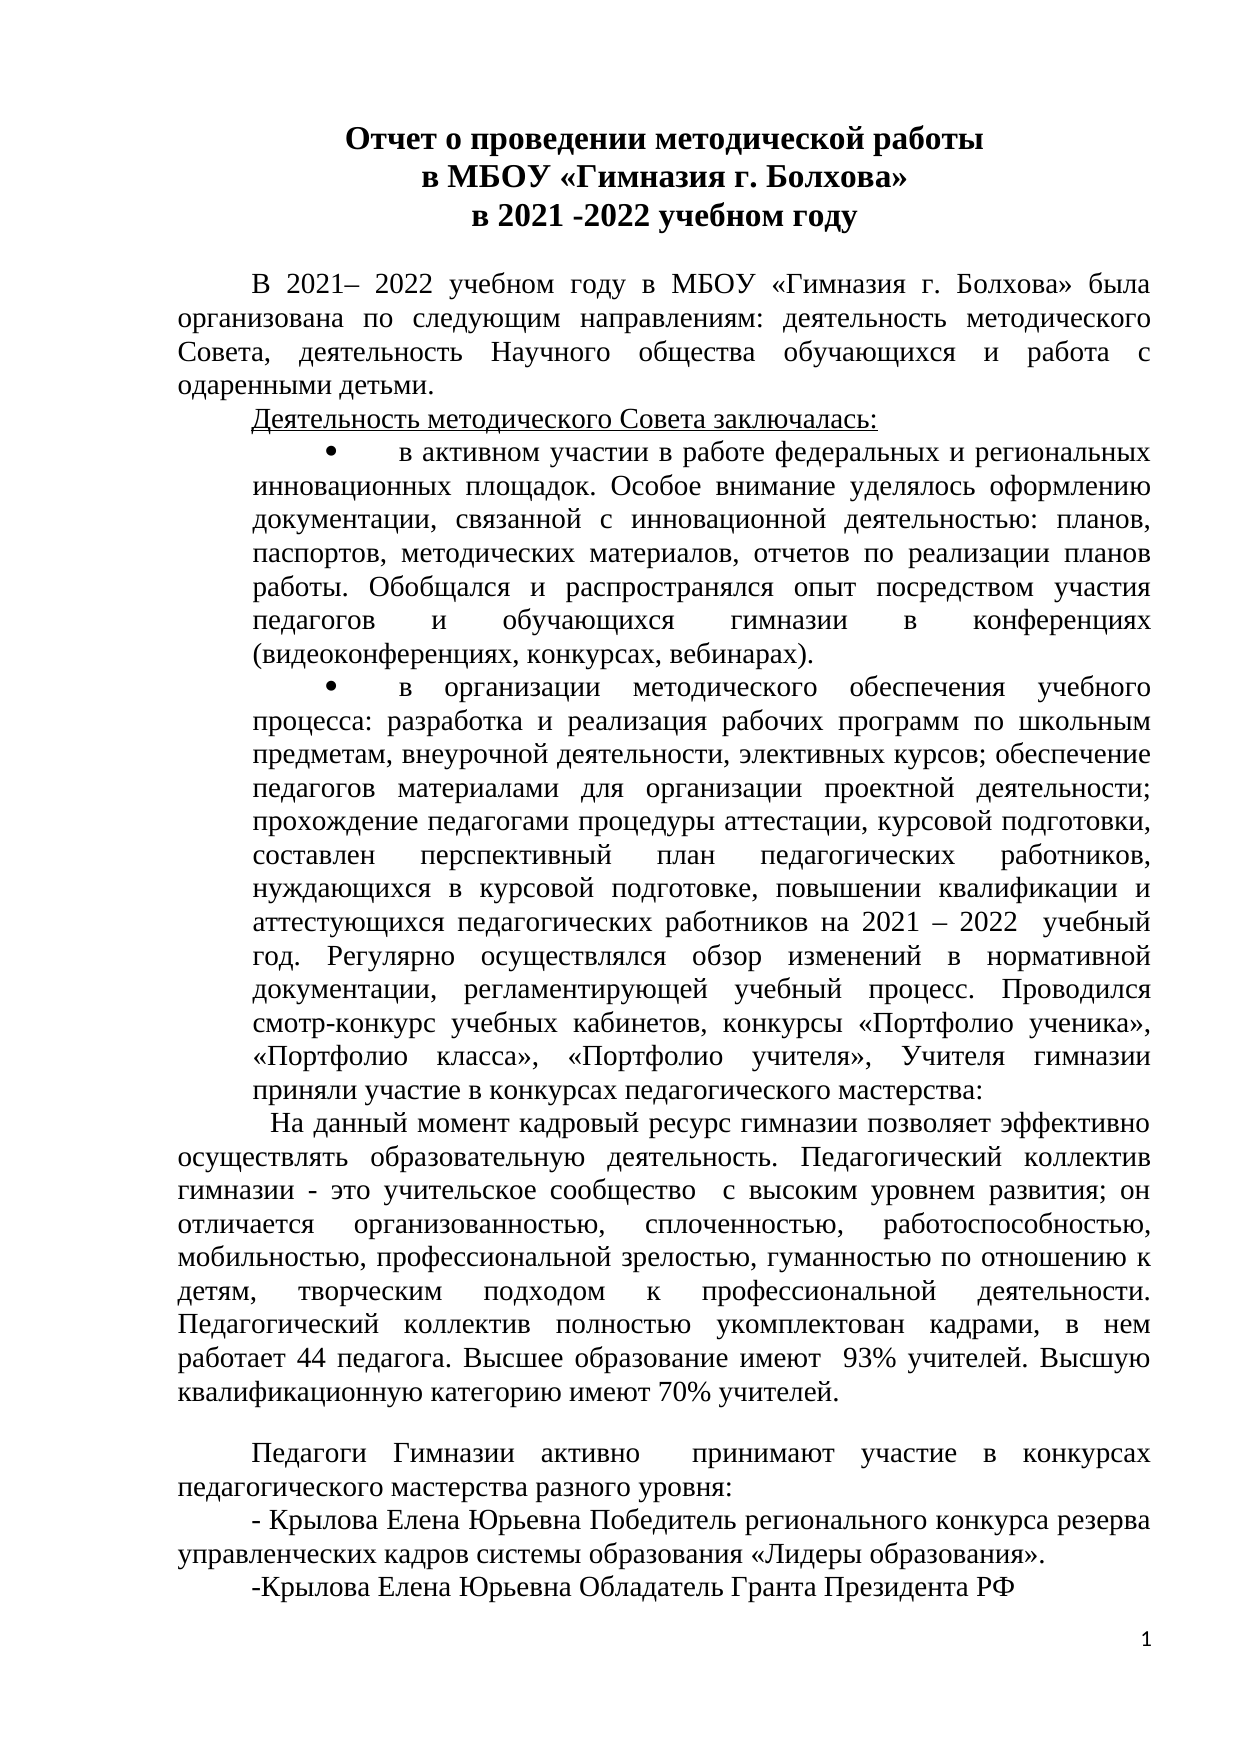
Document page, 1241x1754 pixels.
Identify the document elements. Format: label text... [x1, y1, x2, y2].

text в МБОУ «Гимназия г. Болхова» [177, 156, 1152, 195]
text -Крылова Елена Юрьевна Обладатель Гранта Президента РФ [177, 1569, 1152, 1603]
text Отчет о проведении методической работы [177, 118, 1152, 156]
text В 2021– 2022 учебном году в МБОУ «Гимназия г. Болхова» была организована по следующим направлениям: деятельность методического Совета, деятельность Научного общества обучающихся и работа с одаренными детьми. [177, 267, 1152, 401]
text Педагоги Гимназии активно принимают участие в конкурсах педагогического мастерства разного уровня: [177, 1435, 1152, 1502]
list в организации методического обеспечения учебного процесса: разработка и реализация рабочих программ по школьным предметам, внеурочной деятельности, элективных курсов; обеспечение педагогов материалами для организации проектной деятельности; прохождение педагогами процедуры аттестации, курсовой подготовки, составлен перспективный план педагогических работников, нуждающихся в курсовой подготовке, повышении квалификации и аттестующихся педагогических работников на 2021 – 2022 учебный год. Регулярно осуществлялся обзор изменений в нормативной документации, регламентирующей учебный процесс. Проводился смотр-конкурс учебных кабинетов, конкурсы «Портфолио ученика», «Портфолио класса», «Портфолио учителя», Учителя гимназии приняли участие в конкурсах педагогического мастерства: [252, 669, 1152, 1105]
list в активном участии в работе федеральных и региональных инновационных площадок. Особое внимание уделялось оформлению документации, связанной с инновационной деятельностью: планов, паспортов, методических материалов, отчетов по реализации планов работы. Обобщался и распространялся опыт посредством участия педагогов и обучающихся гимназии в конференциях (видеоконференциях, конкурсах, вебинарах). [252, 434, 1152, 669]
text - Крылова Елена Юрьевна Победитель регионального конкурса резерва управленческих кадров системы образования «Лидеры образования». [177, 1502, 1152, 1569]
text в 2021 -2022 учебном году [177, 195, 1152, 233]
text Деятельность методического Совета заключалась: [177, 401, 1152, 434]
text На данный момент кадровый ресурс гимназии позволяет эффективно осуществлять образовательную деятельность. Педагогический коллектив гимназии - это учительское сообщество с высоким уровнем развития; он отличается организованностью, сплоченностью, работоспособностью, мобильностью, профессиональной зрелостью, гуманностью по отношению к детям, творческим подходом к профессиональной деятельности. Педагогический коллектив полностью укомплектован кадрами, в нем работает 44 педагога. Высшее образование имеют 93% учителей. Высшую квалификационную категорию имеют 70% учителей. [177, 1105, 1152, 1407]
